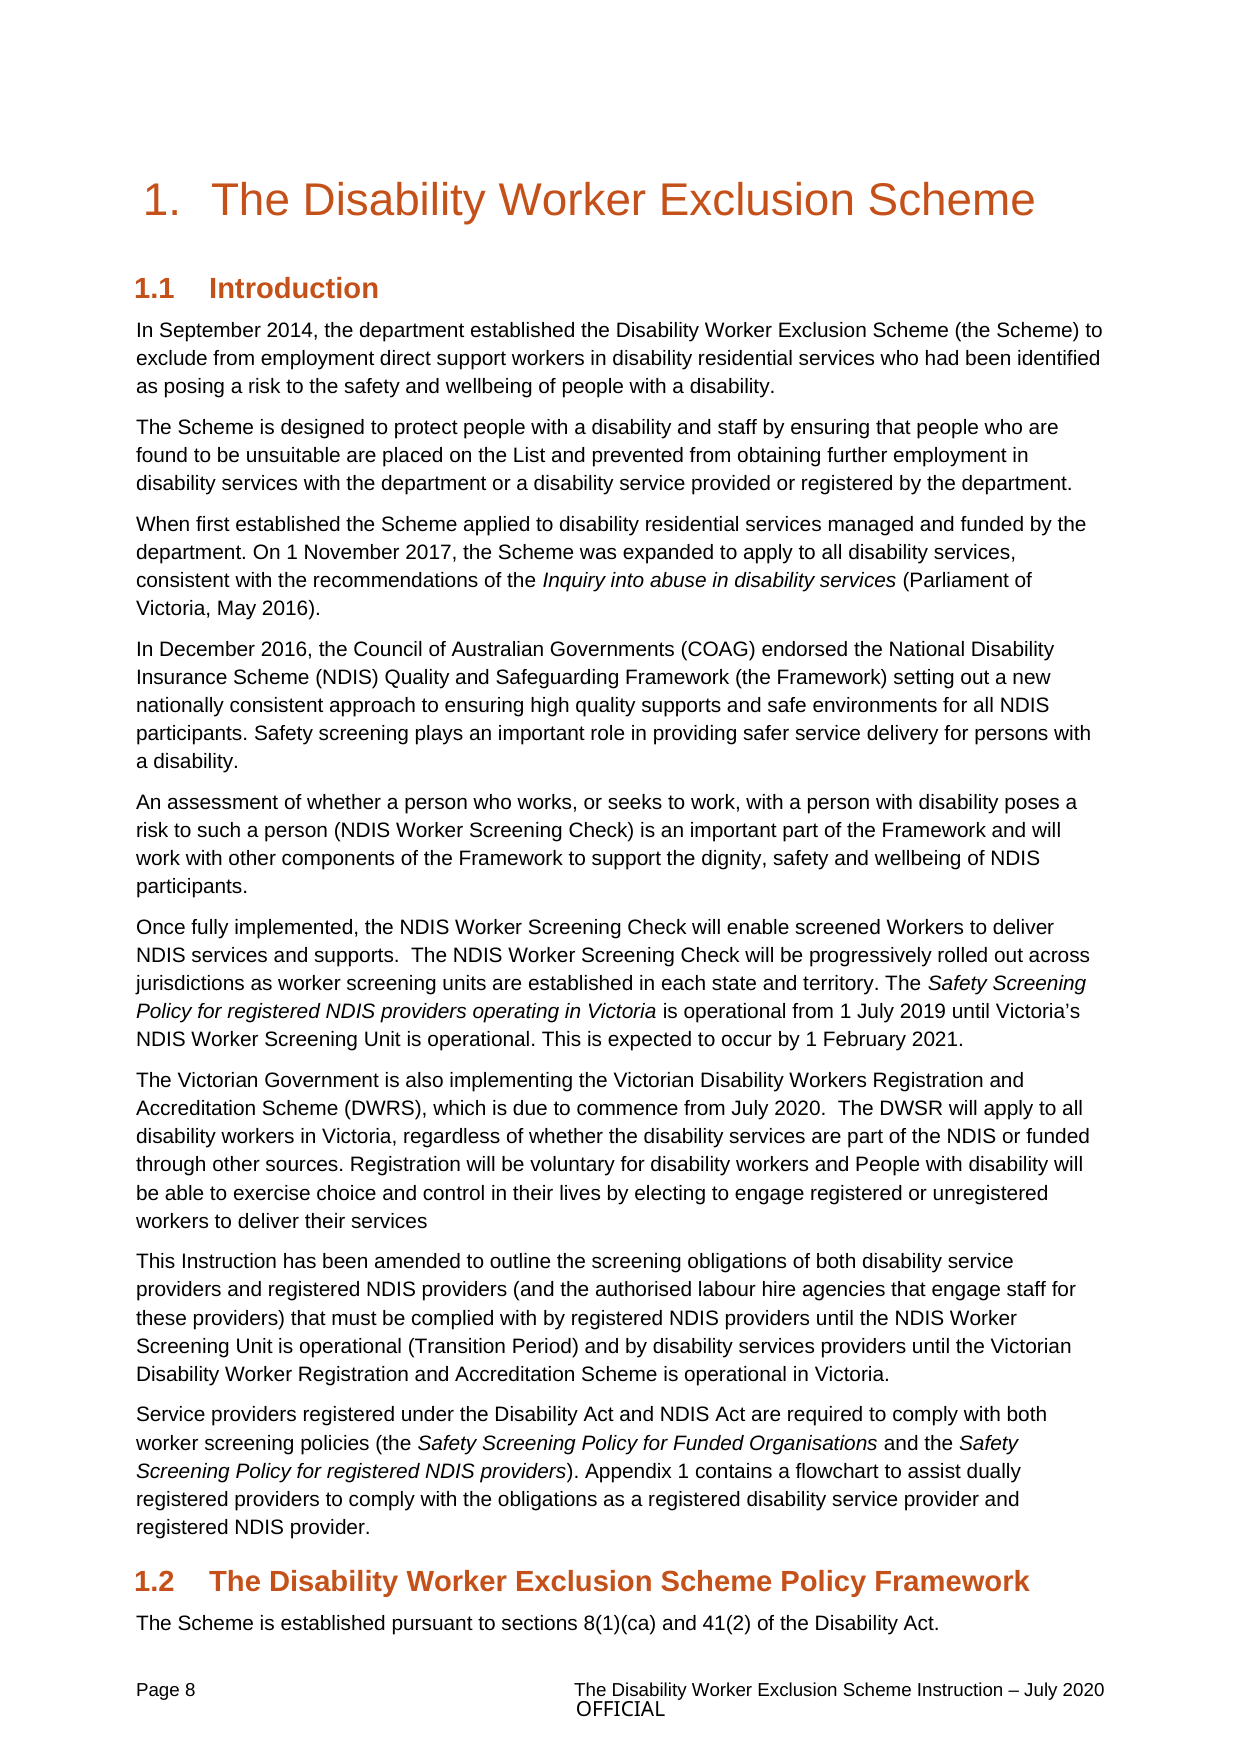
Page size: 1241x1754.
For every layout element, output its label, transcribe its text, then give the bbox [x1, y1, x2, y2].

text When first established the Scheme applied to disability residential services managed and funded by the department. On 1 November 2017, the Scheme was expanded to apply to all disability services, consistent with the recommendations of the Inquiry into abuse in disability services (Parliament of Victoria, May 2016). [136, 507, 1104, 620]
subtitle The Disability Worker Exclusion Scheme [143, 172, 1104, 225]
text The Scheme is established pursuant to sections 8(1)(ca) and 41(2) of the Disability Act. [136, 1607, 1104, 1635]
text In December 2016, the Council of Australian Governments (COAG) endorsed the National Disability Insurance Scheme (NDIS) Quality and Safeguarding Framework (the Framework) setting out a new nationally consistent approach to ensuring high quality supports and safe environments for all NDIS participants. Safety screening plays an important role in providing safer service delivery for persons with a disability. [136, 632, 1104, 773]
text Once fully implemented, the NDIS Worker Screening Check will enable screened Workers to deliver NDIS services and supports. The NDIS Worker Screening Check will be progressively rolled out across jurisdictions as worker screening units are established in each state and territory. The Safety Screening Policy for registered NDIS providers operating in Victoria is operational from 1 July 2019 until Victoria’s NDIS Worker Screening Unit is operational. This is expected to occur by 1 February 2021. [136, 911, 1104, 1051]
subtitle Introduction [134, 271, 1104, 304]
text The Scheme is designed to protect people with a disability and staff by ensuring that people who are found to be unsuitable are placed on the List and prevented from obtaining further employment in disability services with the department or a disability service provided or registered by the department. [136, 411, 1104, 495]
text Service providers registered under the Disability Act and NDIS Act are required to comply with both worker screening policies (the Safety Screening Policy for Funded Organisations and the Safety Screening Policy for registered NDIS providers). Appendix 1 contains a flowchart to assist dually registered providers to comply with the obligations as a registered disability service provider and registered NDIS provider. [136, 1398, 1104, 1539]
text This Instruction has been amended to outline the screening obligations of both disability service providers and registered NDIS providers (and the authorised labour hire agencies that engage staff for these providers) that must be complied with by registered NDIS providers until the NDIS Worker Screening Unit is operational (Transition Period) and by disability services providers until the Victorian Disability Worker Registration and Accreditation Scheme is operational in Victoria. [136, 1245, 1104, 1386]
subtitle The Disability Worker Exclusion Scheme Policy Framework [134, 1564, 1104, 1597]
text The Victorian Government is also implementing the Victorian Disability Workers Registration and Accreditation Scheme (DWRS), which is due to commence from July 2020. The DWSR will apply to all disability workers in Victoria, regardless of whether the disability services are part of the NDIS or funded through other sources. Registration will be voluntary for disability workers and People with disability will be able to exercise choice and control in their lives by electing to engage registered or unregistered workers to deliver their services [136, 1064, 1104, 1232]
text An assessment of whether a person who works, or seeks to work, with a person with disability poses a risk to such a person (NDIS Worker Screening Check) is an important part of the Framework and will work with other components of the Framework to support the dignity, safety and wellbeing of NDIS participants. [136, 786, 1104, 898]
text In September 2014, the department established the Disability Worker Exclusion Scheme (the Scheme) to exclude from employment direct support workers in disability residential services who had been identified as posing a risk to the safety and wellbeing of people with a disability. [136, 314, 1104, 398]
